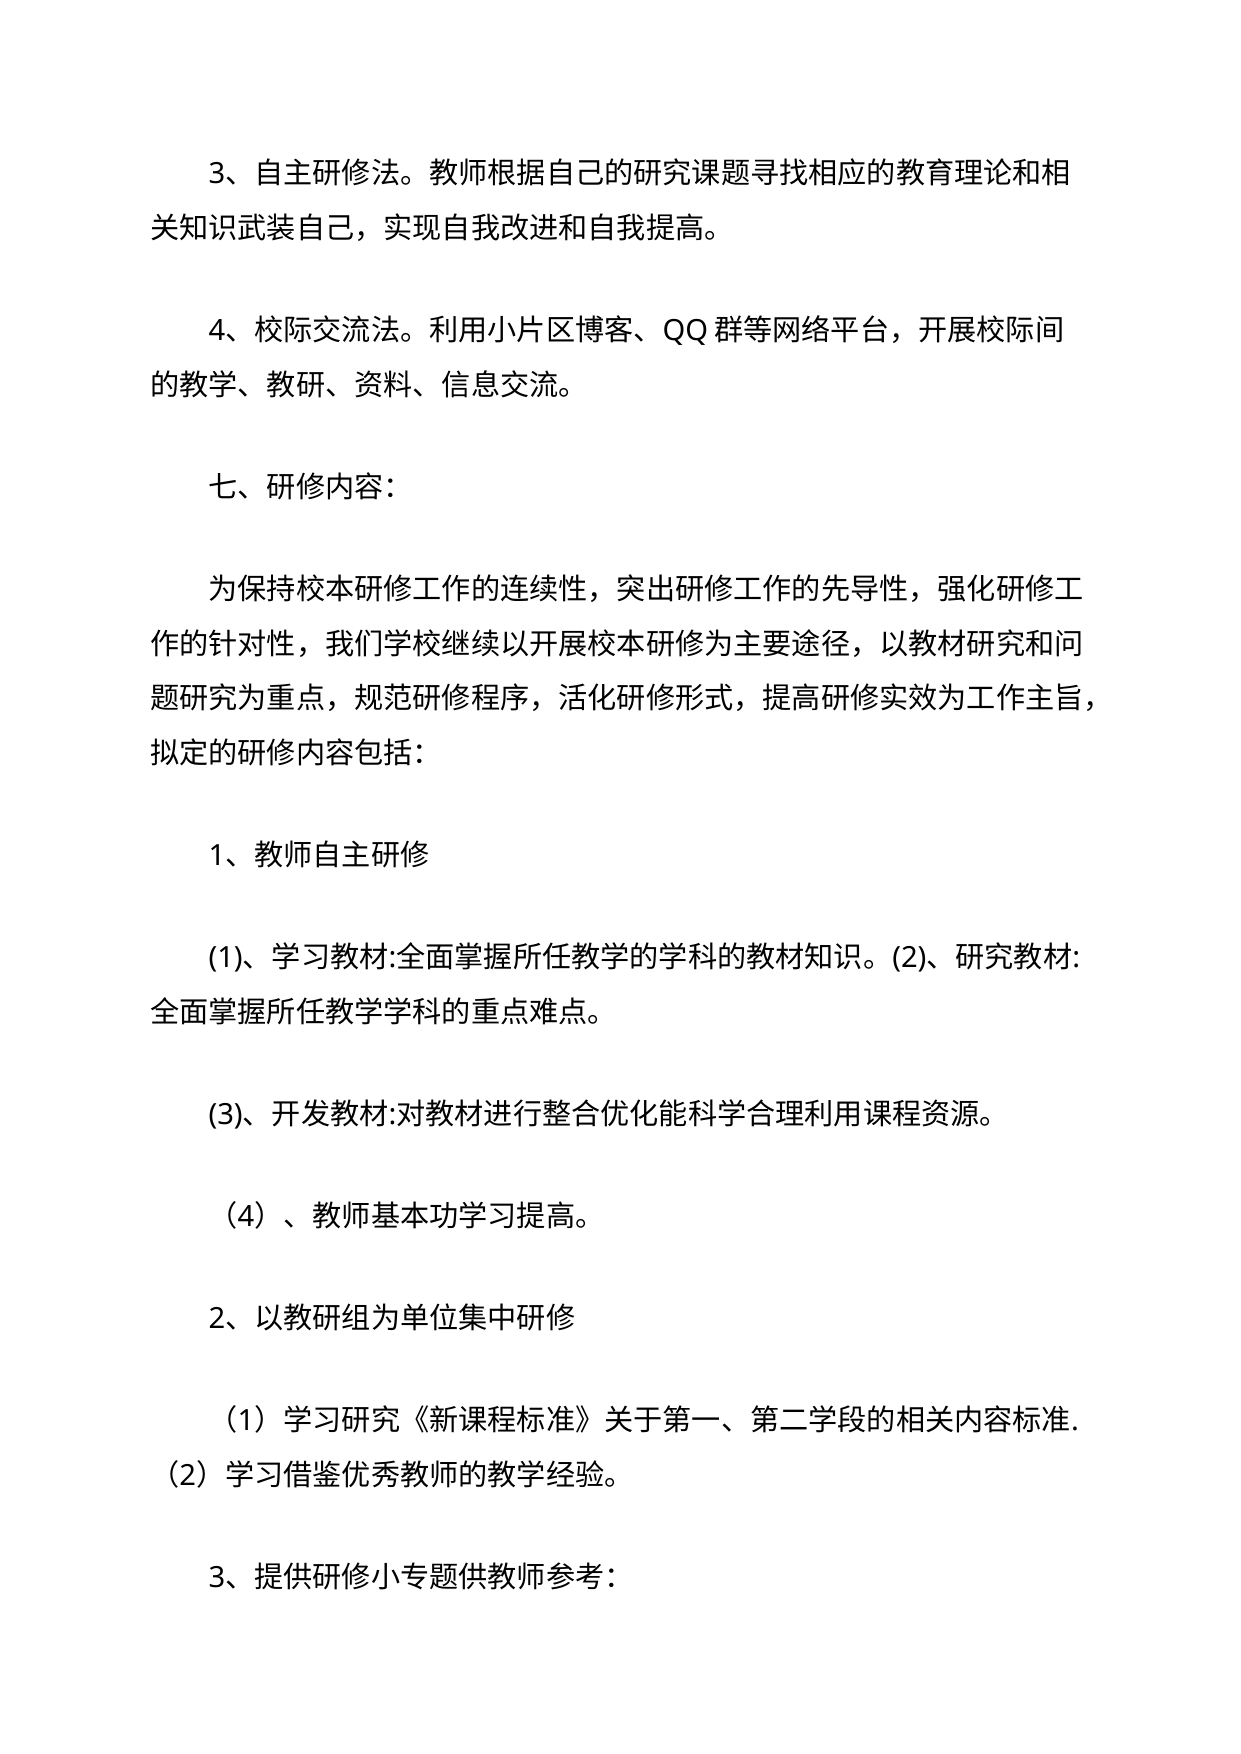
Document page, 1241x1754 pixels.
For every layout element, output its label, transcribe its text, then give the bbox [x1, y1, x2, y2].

text 3、提供研修小专题供教师参考： [150, 1553, 1090, 1596]
text (3)、开发教材:对教材进行整合优化能科学合理利用课程资源。 [150, 1091, 1090, 1133]
text 1、教师自主研修 [150, 832, 1090, 874]
text （1）学习研究《新课程标准》关于第一、第二学段的相关内容标准.（2）学习借鉴优秀教师的教学经验。 [150, 1396, 1090, 1494]
text 七、研修内容： [150, 463, 1090, 506]
text （4）、教师基本功学习提高。 [150, 1192, 1090, 1235]
text 4、校际交流法。利用小片区博客、QQ群等网络平台，开展校际间的教学、教研、资料、信息交流。 [150, 307, 1090, 404]
text 3、自主研修法。教师根据自己的研究课题寻找相应的教育理论和相关知识武装自己，实现自我改进和自我提高。 [150, 150, 1090, 247]
text 2、以教研组为单位集中研修 [150, 1294, 1090, 1337]
text 为保持校本研修工作的连续性，突出研修工作的先导性，强化研修工作的针对性，我们学校继续以开展校本研修为主要途径，以教材研究和问题研究为重点，规范研修程序，活化研修形式，提高研修实效为工作主旨，拟定的研修内容包括： [150, 565, 1090, 772]
text (1)、学习教材:全面掌握所任教学的学科的教材知识。(2)、研究教材:全面掌握所任教学学科的重点难点。 [150, 934, 1090, 1031]
